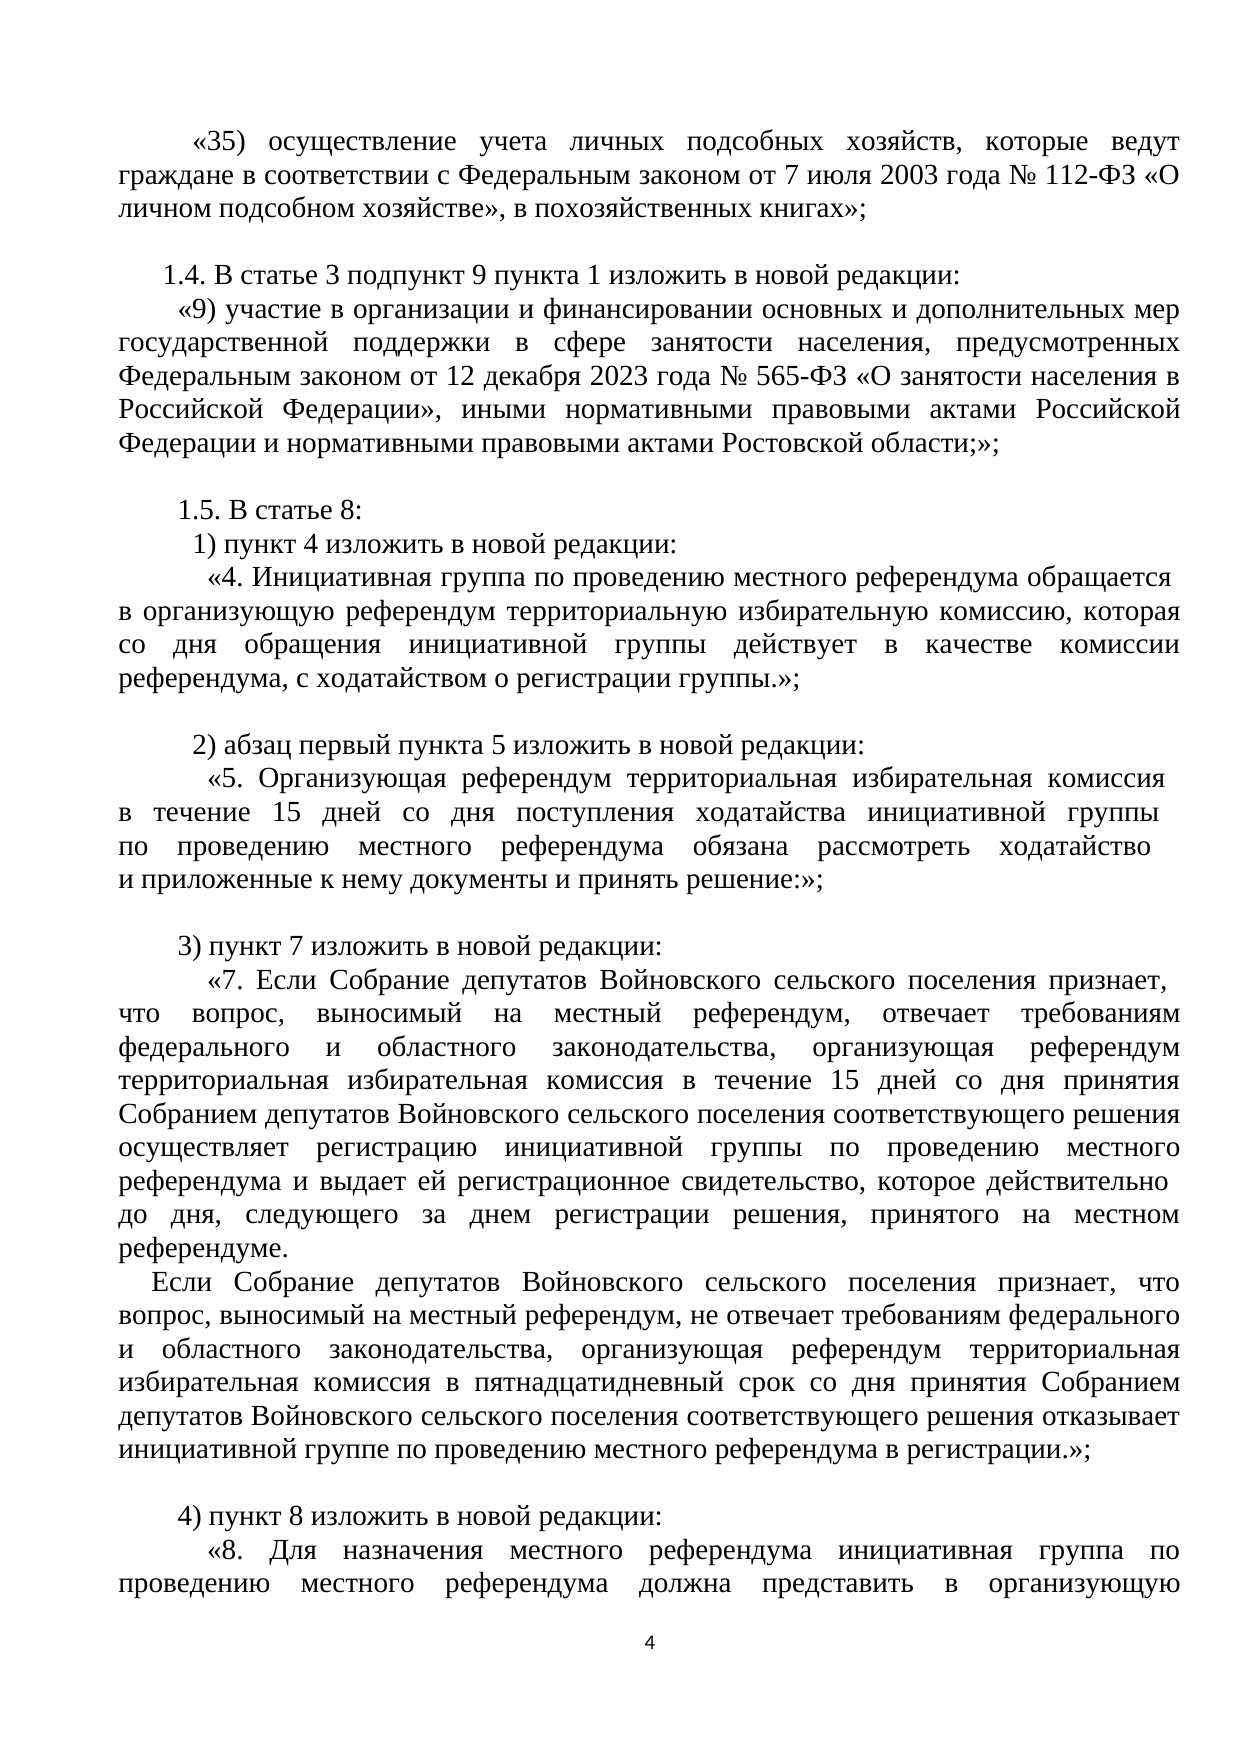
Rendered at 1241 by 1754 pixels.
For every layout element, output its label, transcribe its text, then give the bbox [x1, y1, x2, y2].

text 1.5. В статье 8: [118, 492, 1181, 526]
text «9) участие в организации и финансировании основных и дополнительных мер государственной поддержки в сфере занятости населения, предусмотренных Федеральным законом от 12 декабря 2023 года № 565-ФЗ «О занятости населения в Российской Федерации», иными нормативными правовыми актами Российской Федерации и нормативными правовыми актами Ростовской области;»; [118, 291, 1181, 459]
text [118, 1532, 1181, 1599]
text 2) абзац первый пункта 5 изложить в новой редакции: [118, 727, 1181, 761]
text «7. Если Собрание депутатов Войновского сельского поселения признает, что вопрос, выносимый на местный референдум, отвечает требованиям федерального и областного законодательства, организующая референдум территориальная избирательная комиссия в течение 15 дней со дня принятия Собранием депутатов Войновского сельского поселения соответствующего решения осуществляет регистрацию инициативной группы по проведению местного референдума и выдает ей регистрационное свидетельство, которое действительно до дня, следующего за днем регистрации решения, принятого на местном референдуме. [118, 962, 1181, 1264]
text «4. Инициативная группа по проведению местного референдума обращается в организующую референдум территориальную избирательную комиссию, которая со дня обращения инициативной группы действует в качестве комиссии референдума, с ходатайством о регистрации группы.»; [118, 559, 1181, 693]
text Если Собрание депутатов Войновского сельского поселения признает, что вопрос, выносимый на местный референдум, не отвечает требованиям федерального и областного законодательства, организующая референдум территориальная избирательная комиссия в пятнадцатидневный срок со дня принятия Собранием депутатов Войновского сельского поселения соответствующего решения отказывает инициативной группе по проведению местного референдума в регистрации.»; [118, 1264, 1181, 1465]
text 1) пункт 4 изложить в новой редакции: [118, 526, 1181, 559]
text 4) пункт 8 изложить в новой редакции: [118, 1498, 1181, 1532]
text 3) пункт 7 изложить в новой редакции: [118, 928, 1181, 962]
text 1.4. В статье 3 подпункт 9 пункта 1 изложить в новой редакции: [118, 257, 1181, 291]
text «35) осуществление учета личных подсобных хозяйств, которые ведут граждане в соответствии с Федеральным законом от 7 июля 2003 года № 112-ФЗ «О личном подсобном хозяйстве», в похозяйственных книгах»; [118, 123, 1181, 224]
text «5. Организующая референдум территориальная избирательная комиссия в течение 15 дней со дня поступления ходатайства инициативной группы по проведению местного референдума обязана рассмотреть ходатайство и приложенные к нему документы и принять решение:»; [118, 761, 1181, 895]
